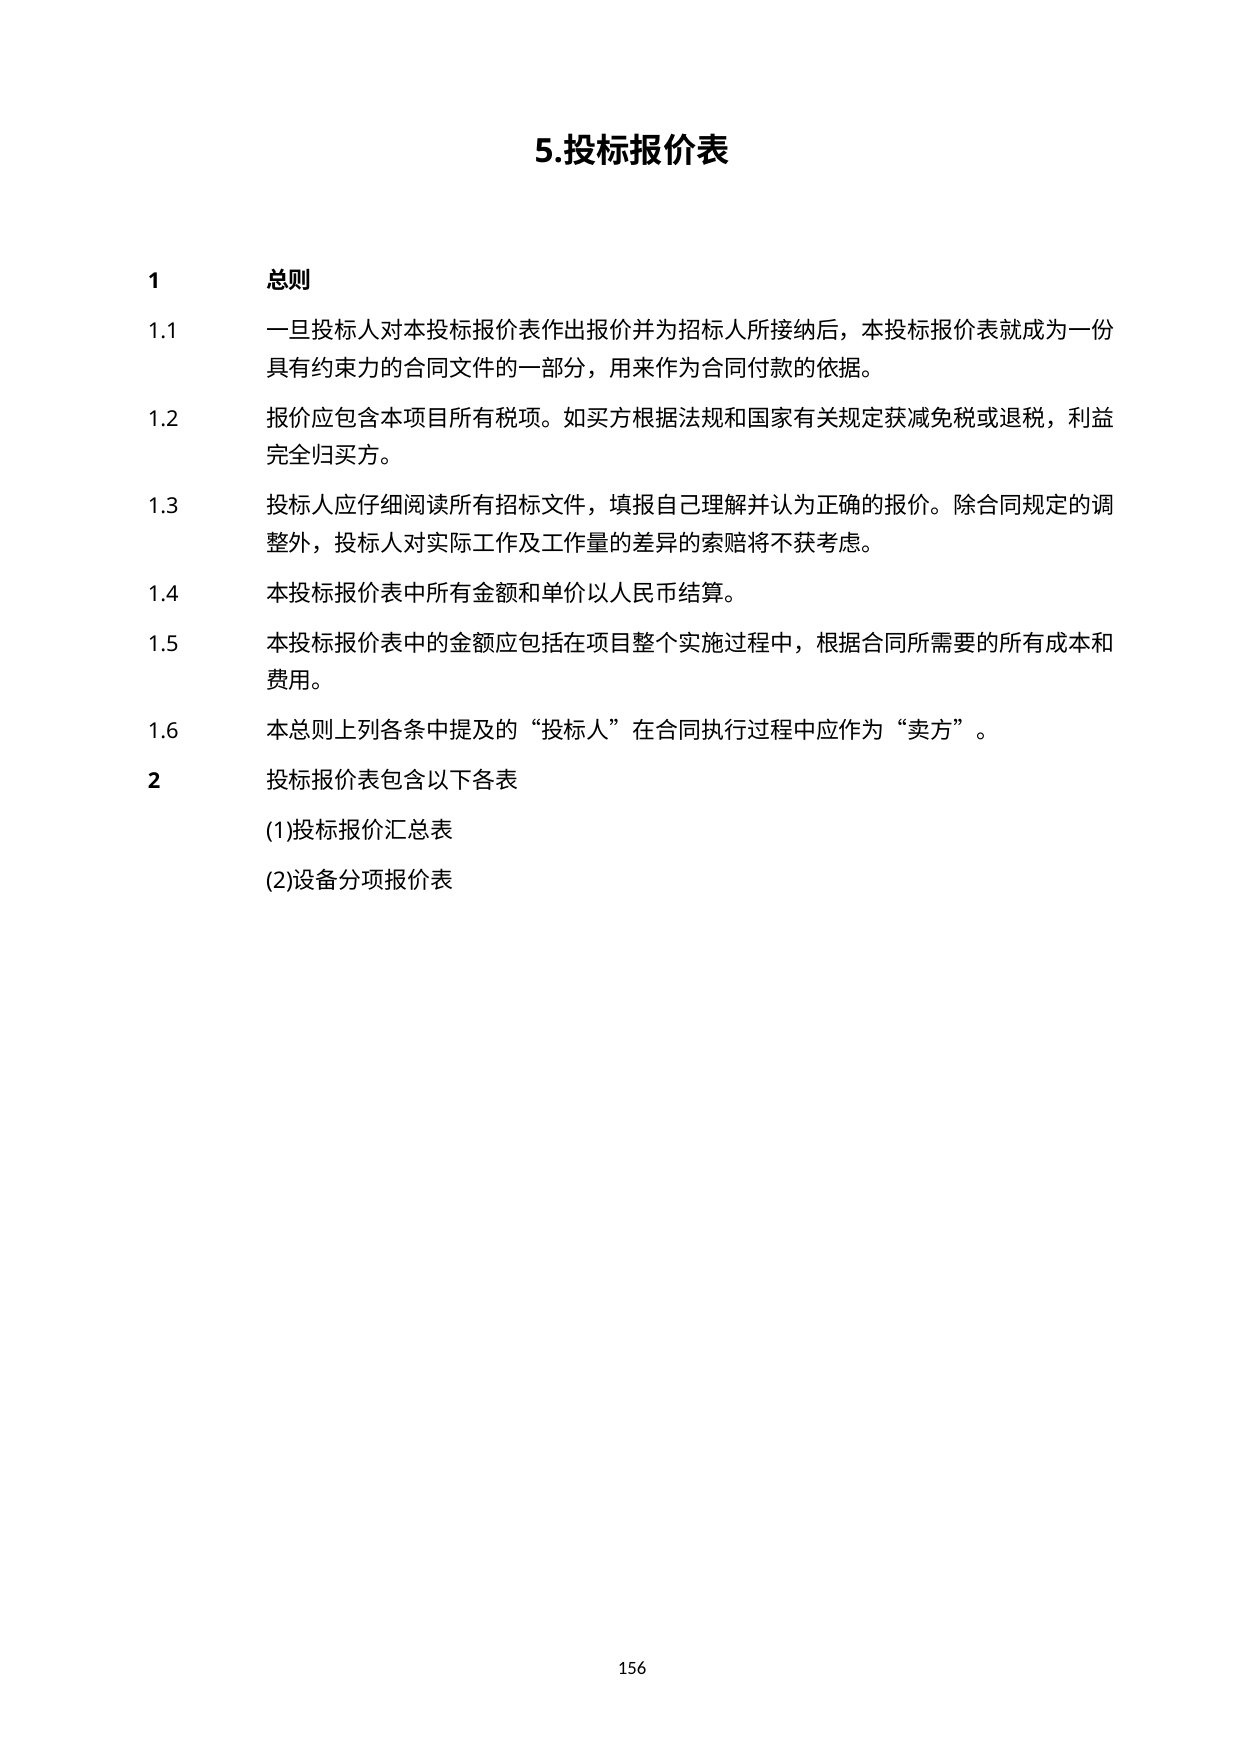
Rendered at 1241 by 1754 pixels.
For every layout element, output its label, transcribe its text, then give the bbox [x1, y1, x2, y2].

list 投标报价表包含以下各表 [148, 759, 1116, 796]
list 总则 [148, 259, 1116, 296]
list 投标人应仔细阅读所有招标文件，填报自己理解并认为正确的报价。除合同规定的调整外，投标人对实际工作及工作量的差异的索赔将不获考虑。 [148, 484, 1116, 559]
list 本投标报价表中所有金额和单价以人民币结算。 [148, 571, 1116, 609]
list 报价应包含本项目所有税项。如买方根据法规和国家有关规定获减免税或退税，利益完全归买方。 [148, 396, 1116, 471]
subtitle 5.投标报价表 [148, 124, 1116, 172]
list 一旦投标人对本投标报价表作出报价并为招标人所接纳后，本投标报价表就成为一份具有约束力的合同文件的一部分，用来作为合同付款的依据。 [148, 309, 1116, 384]
text (1)投标报价汇总表 [148, 809, 1116, 846]
text (2)设备分项报价表 [148, 859, 1116, 896]
list 本总则上列各条中提及的“投标人”在合同执行过程中应作为“卖方”。 [148, 709, 1116, 746]
list 本投标报价表中的金额应包括在项目整个实施过程中，根据合同所需要的所有成本和费用。 [148, 621, 1116, 696]
